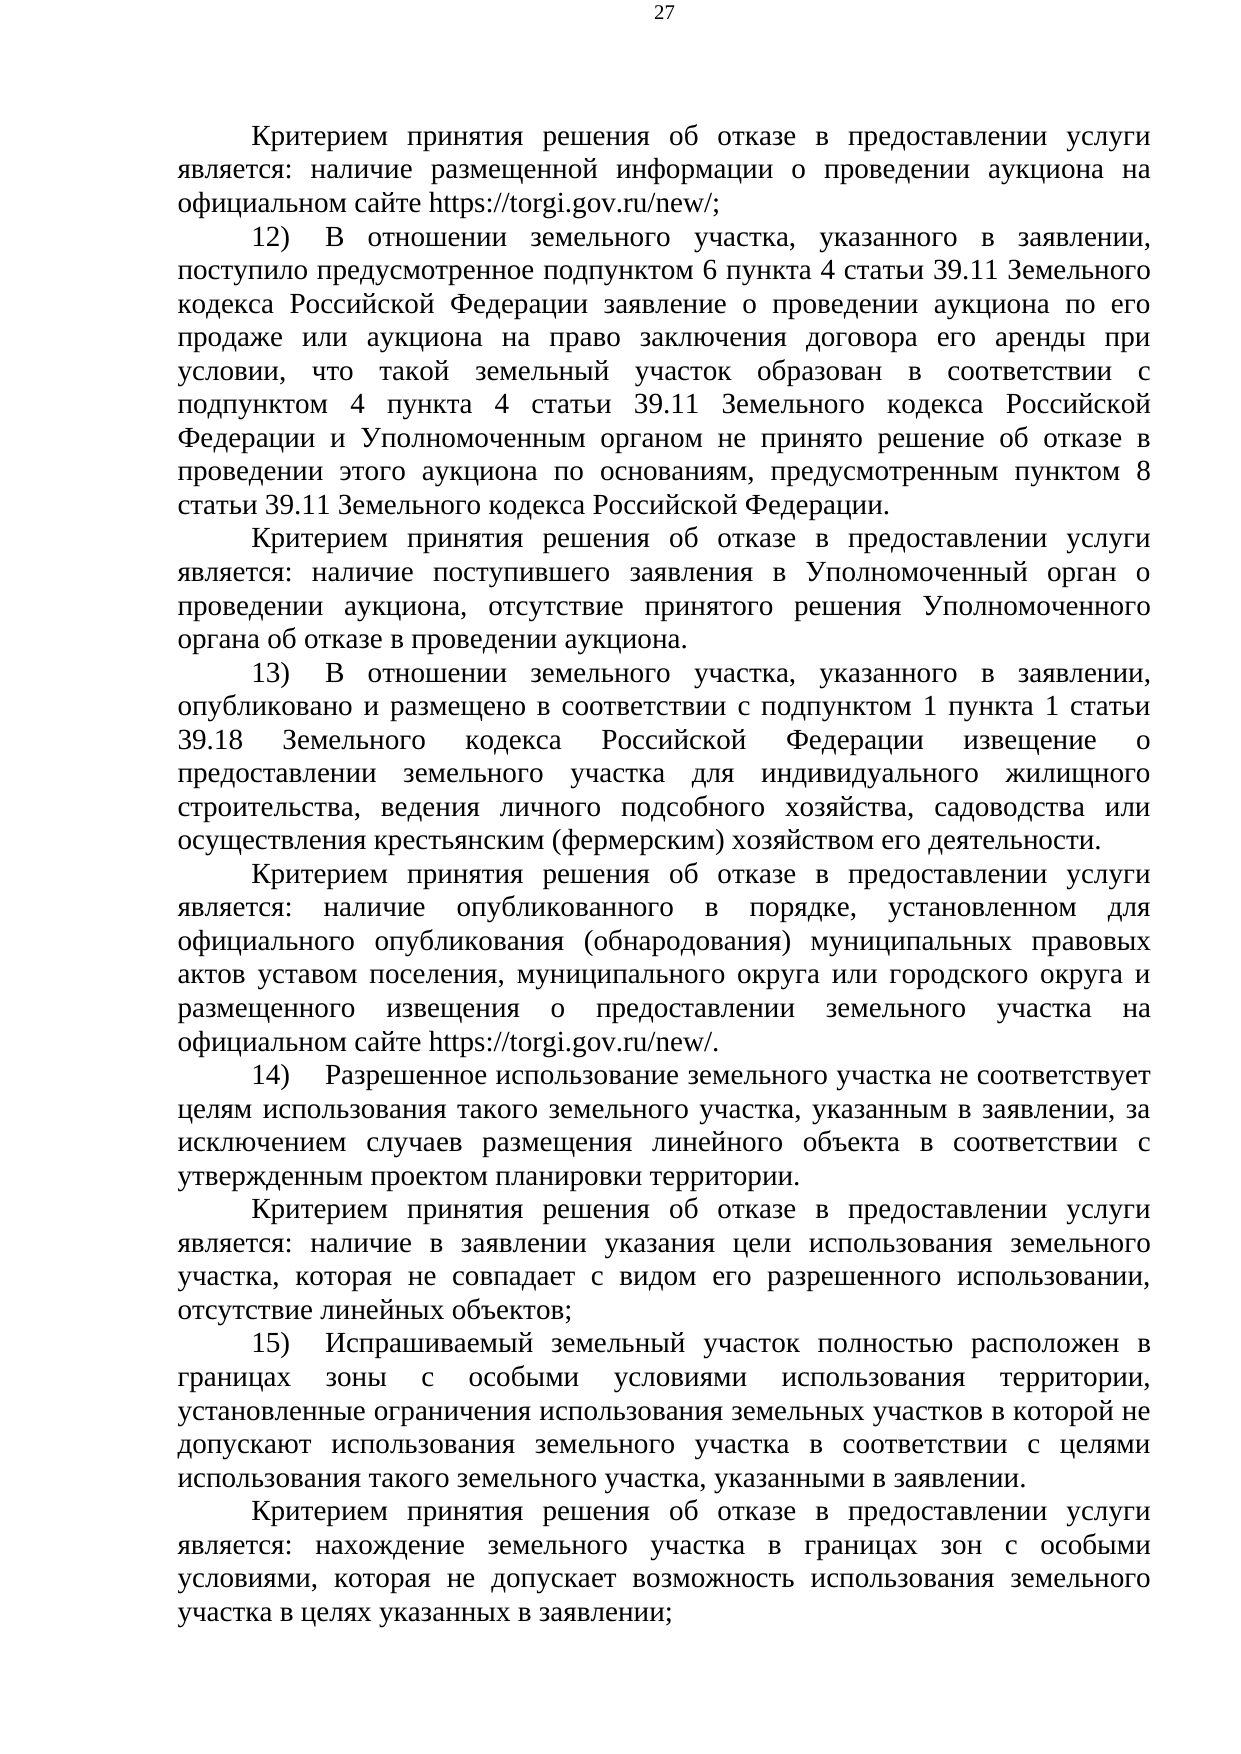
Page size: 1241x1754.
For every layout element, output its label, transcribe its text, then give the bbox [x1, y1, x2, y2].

text Критерием принятия решения об отказе в предоставлении услуги является: нахождение земельного участка в границах зон с особыми условиями, которая не допускает возможность использования земельного участка в целях указанных в заявлении; [177, 1493, 1152, 1627]
list Критерием принятия решения об отказе в предоставлении услуги является: наличие размещенной информации о проведении аукциона на официальном сайте https://torgi.gov.ru/new/; [177, 118, 1152, 219]
text Критерием принятия решения об отказе в предоставлении услуги является: наличие в заявлении указания цели использования земельного участка, которая не совпадает с видом его разрешенного использовании, отсутствие линейных объектов; [177, 1191, 1152, 1326]
list В отношении земельного участка, указанного в заявлении, поступило предусмотренное подпунктом 6 пункта 4 статьи 39.11 Земельного кодекса Российской Федерации заявление о проведении аукциона по его продаже или аукциона на право заключения договора его аренды при условии, что такой земельный участок образован в соответствии с подпунктом 4 пункта 4 статьи 39.11 Земельного кодекса Российской Федерации и Уполномоченным органом не принято решение об отказе в проведении этого аукциона по основаниям, предусмотренным пунктом 8 статьи 39.11 Земельного кодекса Российской Федерации. [177, 219, 1152, 521]
list Критерием принятия решения об отказе в предоставлении услуги является: наличие поступившего заявления в Уполномоченный орган о проведении аукциона, отсутствие принятого решения Уполномоченного органа об отказе в проведении аукциона. [177, 521, 1152, 655]
list Разрешенное использование земельного участка не соответствует целям использования такого земельного участка, указанным в заявлении, за исключением случаев размещения линейного объекта в соответствии с утвержденным проектом планировки территории. [177, 1057, 1152, 1191]
list В отношении земельного участка, указанного в заявлении, опубликовано и размещено в соответствии с подпунктом 1 пункта 1 статьи 39.18 Земельного кодекса Российской Федерации извещение о предоставлении земельного участка для индивидуального жилищного строительства, ведения личного подсобного хозяйства, садоводства или осуществления крестьянским (фермерским) хозяйством его деятельности. [177, 655, 1152, 856]
list Испрашиваемый земельный участок полностью расположен в границах зоны с особыми условиями использования территории, установленные ограничения использования земельных участков в которой не допускают использования земельного участка в соответствии с целями использования такого земельного участка, указанными в заявлении. [177, 1326, 1152, 1493]
list Критерием принятия решения об отказе в предоставлении услуги является: наличие опубликованного в порядке, установленном для официального опубликования (обнародования) муниципальных правовых актов уставом поселения, муниципального округа или городского округа и размещенного извещения о предоставлении земельного участка на официальном сайте https://torgi.gov.ru/new/. [177, 856, 1152, 1057]
